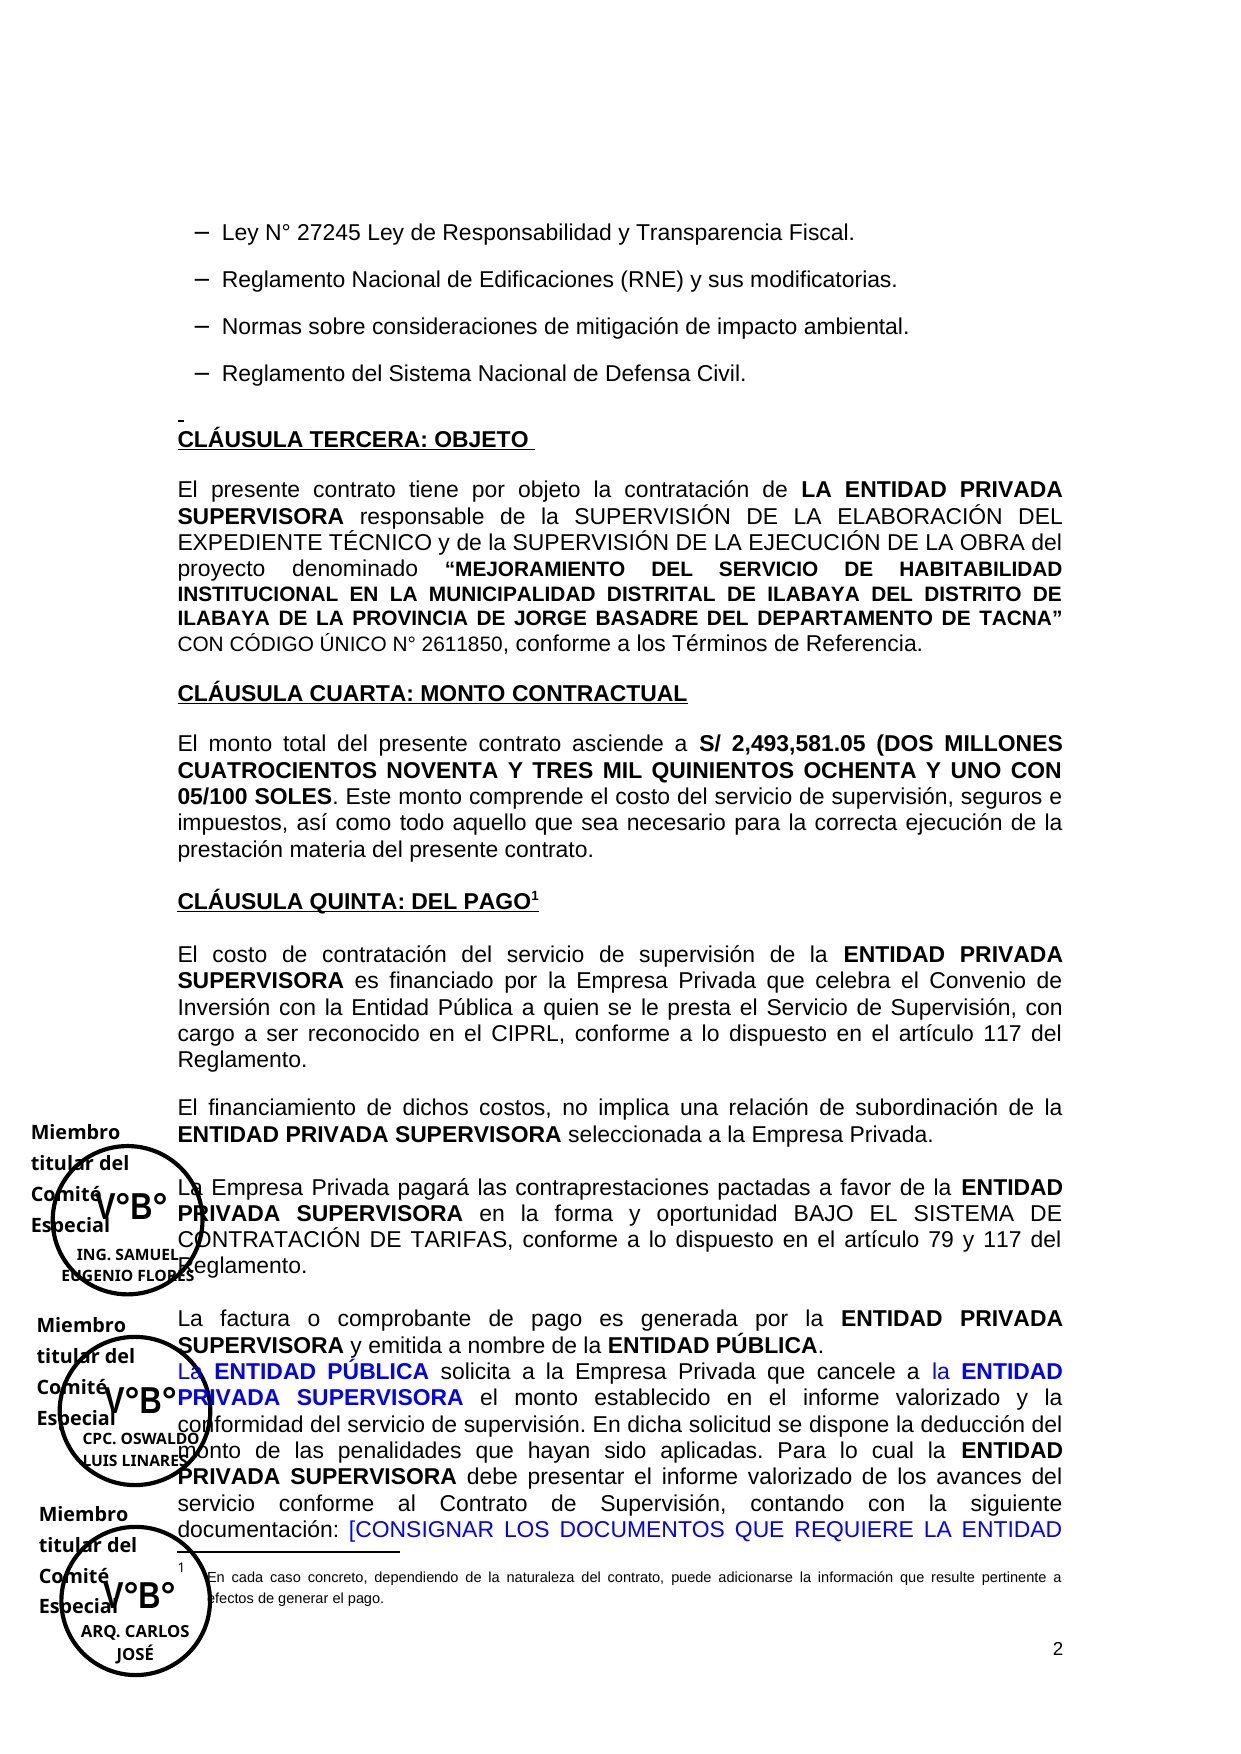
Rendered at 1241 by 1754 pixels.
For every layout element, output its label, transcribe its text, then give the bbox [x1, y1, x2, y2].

text CLÁUSULA CUARTA: MONTO CONTRACTUAL [177, 680, 1063, 706]
list Reglamento del Sistema Nacional de Defensa Civil. [192, 348, 1063, 395]
text La factura o comprobante de pago es generada por la ENTIDAD PRIVADA SUPERVISORA y emitida a nombre de la ENTIDAD PÚBLICA. [177, 1305, 1063, 1358]
list Reglamento Nacional de Edificaciones (RNE) y sus modificatorias. [192, 254, 1063, 301]
text La Empresa Privada pagará las contraprestaciones pactadas a favor de la ENTIDAD PRIVADA SUPERVISORA en la forma y oportunidad BAJO EL SISTEMA DE CONTRATACIÓN DE TARIFAS, conforme a lo dispuesto en el artículo 79 y 117 del Reglamento. [177, 1173, 1063, 1279]
text El costo de contratación del servicio de supervisión de la ENTIDAD PRIVADA SUPERVISORA es financiado por la Empresa Privada que celebra el Convenio de Inversión con la Entidad Pública a quien se le presta el Servicio de Supervisión, con cargo a ser reconocido en el CIPRL, conforme a lo dispuesto en el artículo 117 del Reglamento. [177, 941, 1063, 1073]
text CLÁUSULA QUINTA: DEL PAGO [177, 888, 1063, 915]
list Normas sobre consideraciones de mitigación de impacto ambiental. [192, 301, 1063, 348]
text El presente contrato tiene por objeto la contratación de LA ENTIDAD PRIVADA SUPERVISORA responsable de la SUPERVISIÓN DE LA ELABORACIÓN DEL EXPEDIENTE TÉCNICO y de la SUPERVISIÓN DE LA EJECUCIÓN DE LA OBRA del proyecto denominado “MEJORAMIENTO DEL SERVICIO DE HABITABILIDAD INSTITUCIONAL EN LA MUNICIPALIDAD DISTRITAL DE ILABAYA DEL DISTRITO DE ILABAYA DE LA PROVINCIA DE JORGE BASADRE DEL DEPARTAMENTO DE TACNA” CON CÓDIGO ÚNICO N° 2611850, conforme a los Términos de Referencia. [177, 476, 1063, 656]
list Ley N° 27245 Ley de Responsabilidad y Transparencia Fiscal. [192, 207, 1063, 254]
text CLÁUSULA TERCERA: OBJETO [177, 426, 1063, 452]
text El financiamiento de dichos costos, no implica una relación de subordinación de la ENTIDAD PRIVADA SUPERVISORA seleccionada a la Empresa Privada. [177, 1094, 1063, 1147]
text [177, 1358, 1063, 1542]
text El monto total del presente contrato asciende a S/ 2,493,581.05 (DOS MILLONES CUATROCIENTOS NOVENTA Y TRES MIL QUINIENTOS OCHENTA Y UNO CON 05/100 SOLES. Este monto comprende el costo del servicio de supervisión, seguros e impuestos, así como todo aquello que sea necesario para la correcta ejecución de la prestación materia del presente contrato. [177, 730, 1063, 862]
